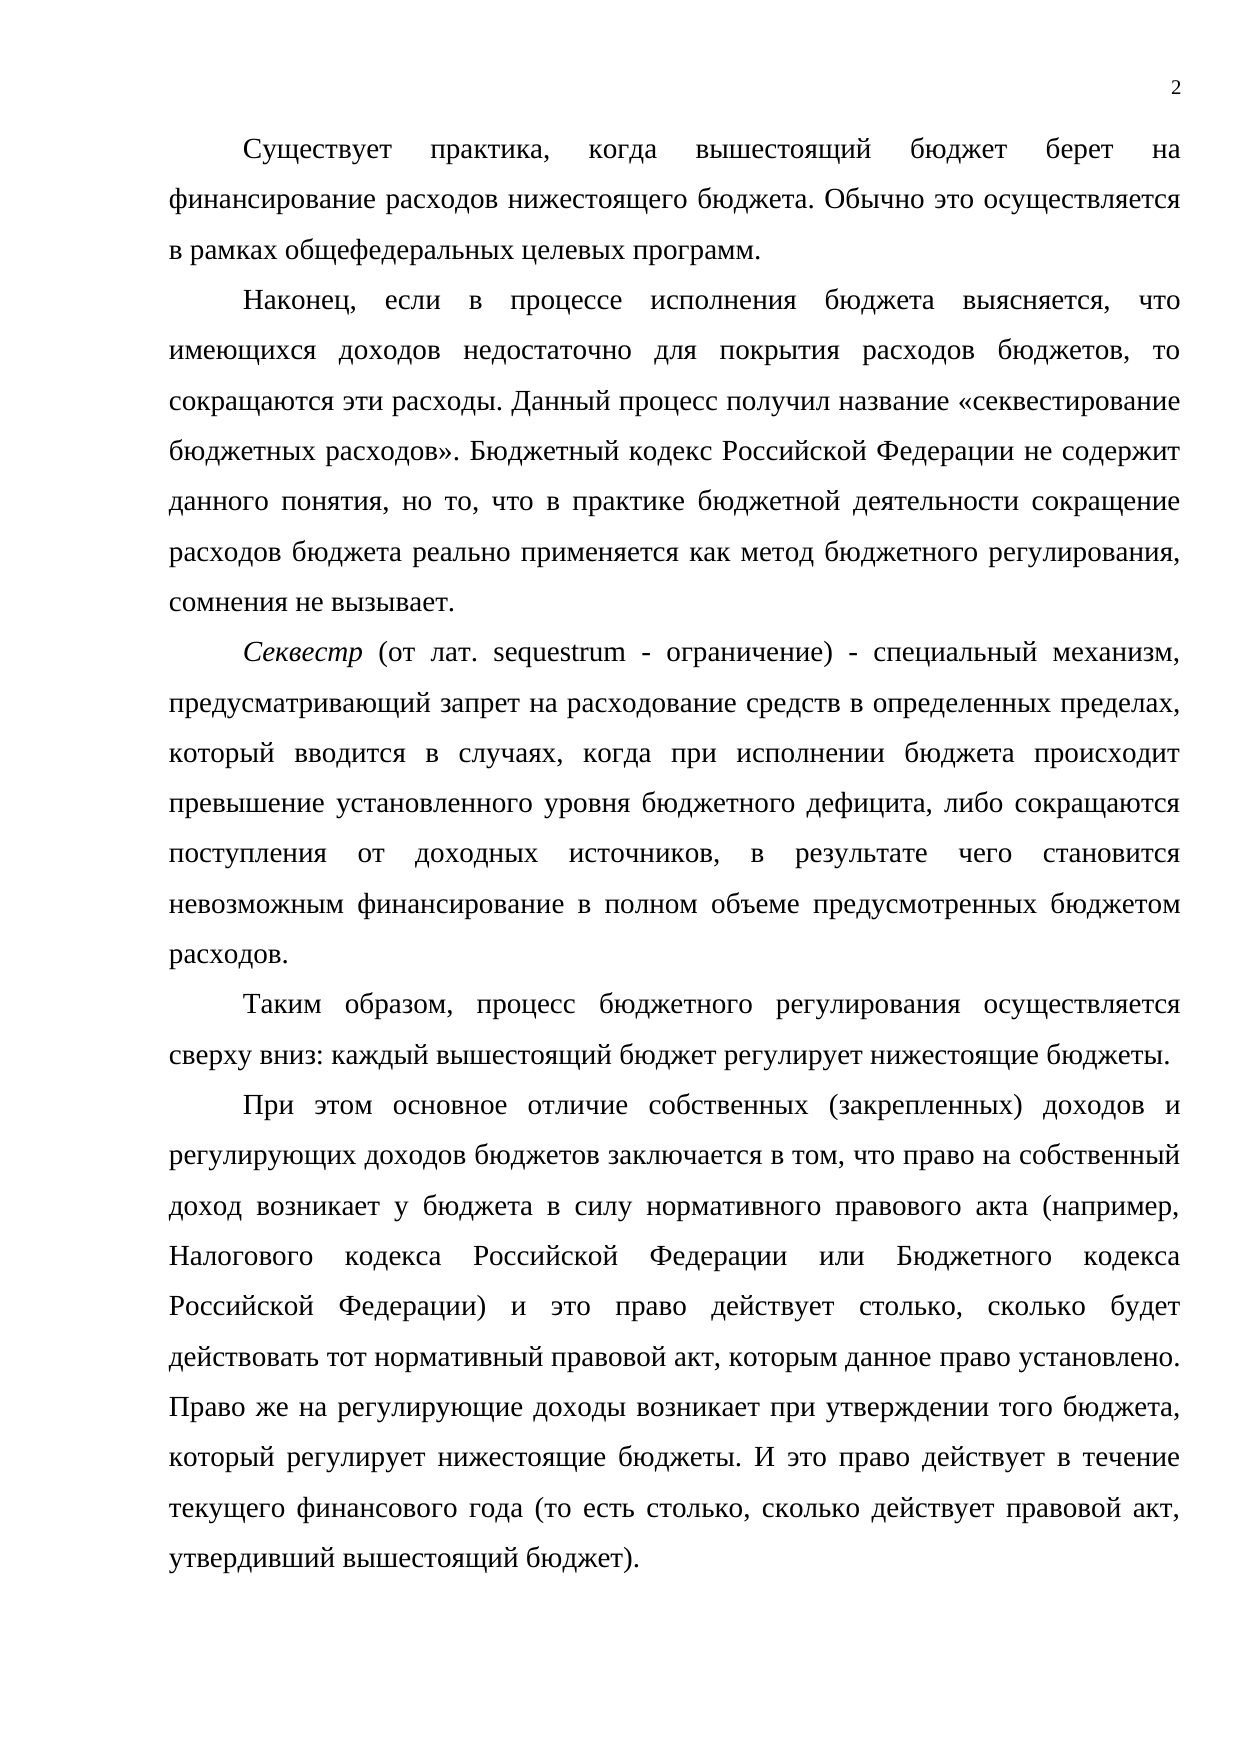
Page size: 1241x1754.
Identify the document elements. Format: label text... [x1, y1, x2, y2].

text Таким образом, процесс бюджетного регулирования осуществляется сверху вниз: каждый вышестоящий бюджет регулирует нижестоящие бюджеты. [169, 987, 1181, 1070]
text Секвестр (от лат. sequestrum - ограничение) - специальный механизм, предусматривающий запрет на расходование средств в определенных пределах, который вводится в случаях, когда при исполнении бюджета происходит превышение установленного уровня бюджетного дефицита, либо сокращаются поступления от доходных источников, в результате чего становится невозможным финансирование в полном объеме предусмотренных бюджетом расходов. [169, 634, 1181, 970]
text Наконец, если в процессе исполнения бюджета выясняется, что имеющихся доходов недостаточно для покрытия расходов бюджетов, то сокращаются эти расходы. Данный процесс получил название «секвестирование бюджетных расходов». Бюджетный кодекс Российской Федерации не содержит данного понятия, но то, что в практике бюджетной деятельности сокращение расходов бюджета реально применяется как метод бюджетного регулирования, сомнения не вызывает. [169, 282, 1181, 618]
text Существует практика, когда вышестоящий бюджет берет на финансирование расходов нижестоящего бюджета. Обычно это осуществляется в рамках общефедеральных целевых программ. [169, 131, 1181, 265]
text При этом основное отличие собственных (закрепленных) доходов и регулирующих доходов бюджетов заключается в том, что право на собственный доход возникает у бюджета в силу нормативного правового акта (например, Налогового кодекса Российской Федерации или Бюджетного кодекса Российской Федерации) и это право действует столько, сколько будет действовать тот нормативный правовой акт, которым данное право установлено. Право же на регулирующие доходы возникает при утверждении того бюджета, который регулирует нижестоящие бюджеты. И это право действует в течение текущего финансового года (то есть столько, сколько действует правовой акт, утвердивший вышестоящий бюджет). [169, 1087, 1181, 1573]
